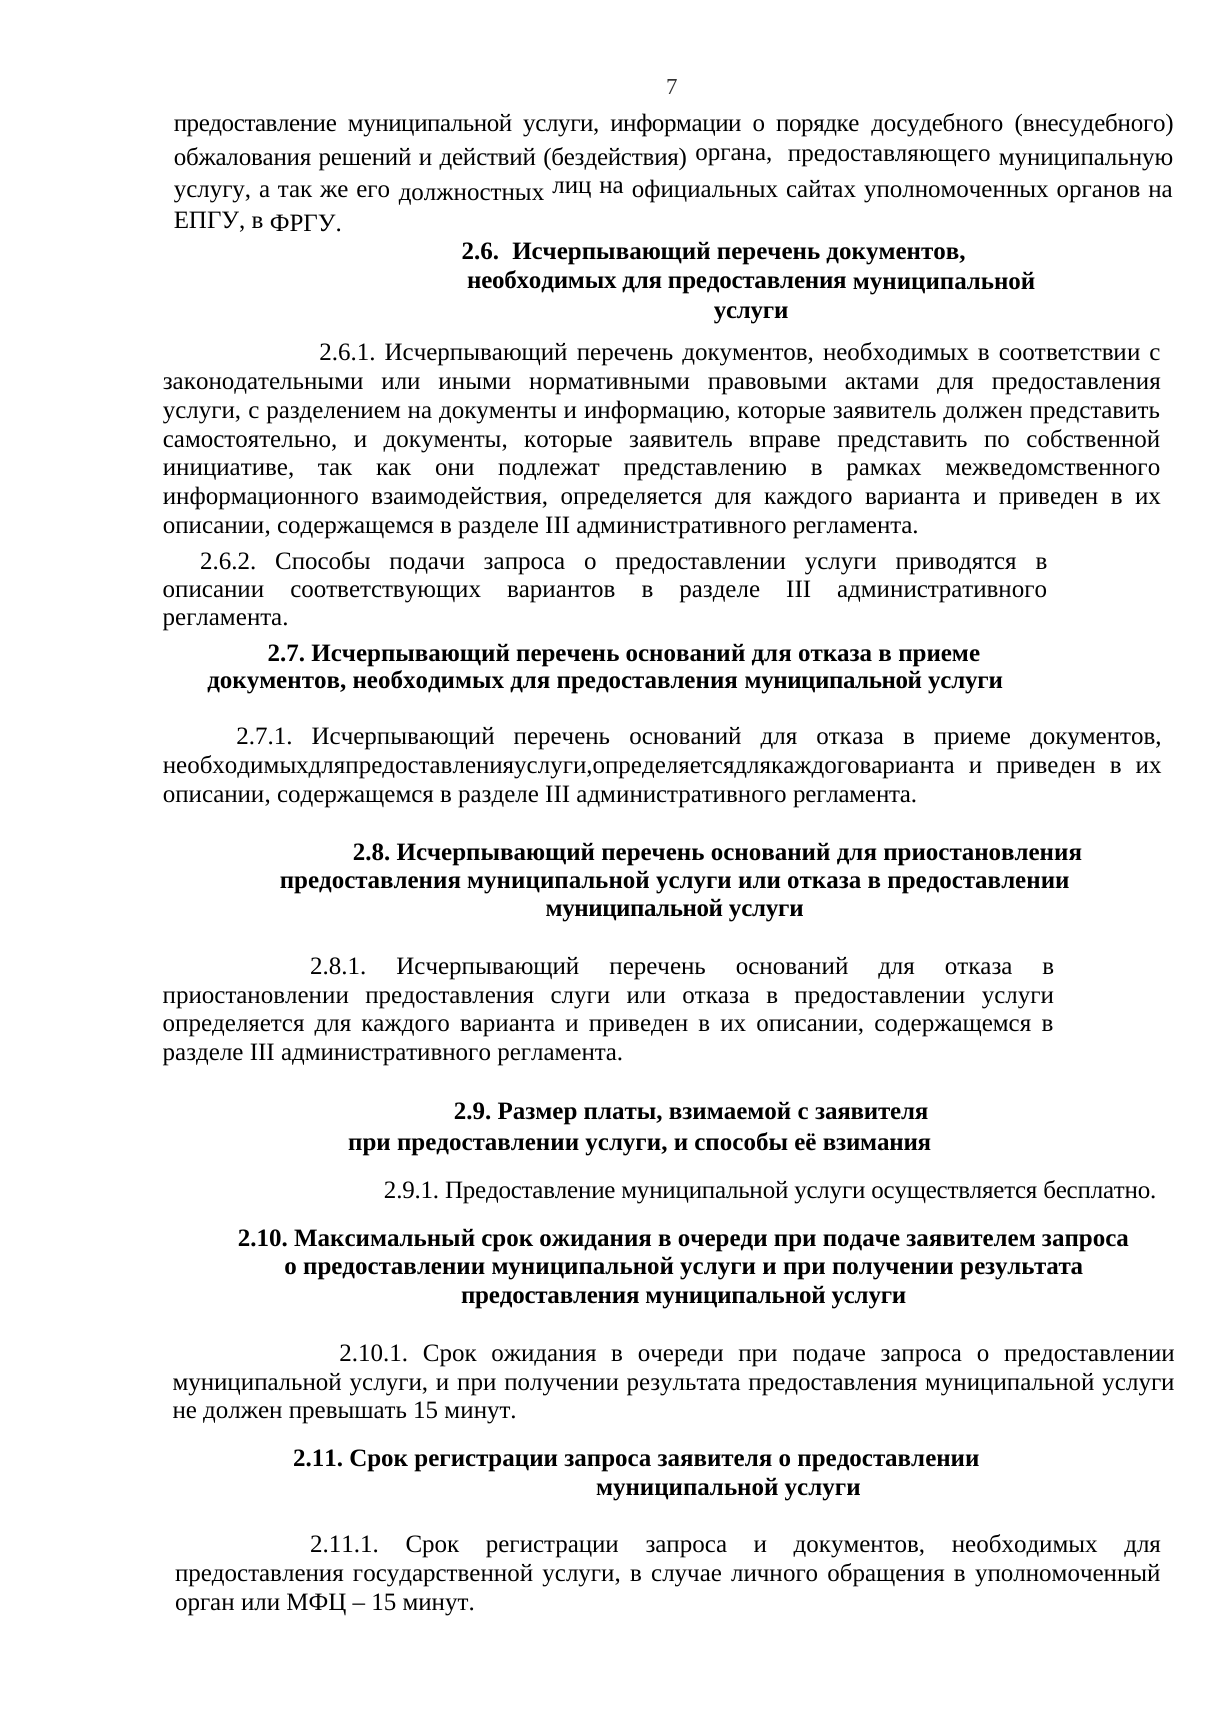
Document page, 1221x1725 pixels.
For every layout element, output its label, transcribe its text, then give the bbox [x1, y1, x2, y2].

text при предоставлении услуги, и способы её взимания [348, 1126, 1177, 1157]
list 2.8. Исчерпывающий перечень оснований для приостановления предоставления муниципальной услуги или отказа в предоставлении муниципальной услуги [214, 838, 1135, 922]
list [173, 108, 1173, 236]
list 2.6.1. Исчерпывающий перечень документов, необходимых в соответствии с законодательными или иными нормативными правовыми актами для предоставления услуги, с разделением на документы и информацию, которые заявитель должен представить самостоятельно, и документы, которые заявитель вправе представить по собственной инициативе, так как они подлежат представлению в рамках межведомственного информационного взаимодействия, определяется для каждого варианта и приведен в их описании, содержащемся в разделе III административного регламента. [163, 337, 1162, 539]
list 2.10.1. Срок ожидания в очереди при подаче запроса о предоставлении муниципальной услуги, и при получении результата предоставления муниципальной услуги не должен превышать 15 минут. [172, 1339, 1176, 1424]
list 2.8.1. Исчерпывающий перечень оснований для отказа в приостановлении предоставления слуги или отказа в предоставлении услуги определяется для каждого варианта и приведен в их описании, содержащемся в разделе III административного регламента. [162, 951, 1055, 1066]
list 2.7. Исчерпывающий перечень оснований для отказа в приеме документов, необходимых для предоставления муниципальной услуги [162, 639, 1048, 694]
list 2.6.2. Способы подачи запроса о предоставлении услуги приводятся в описании соответствующих вариантов в разделе III административного регламента. [162, 548, 1048, 630]
list 2.11.1. Срок регистрации запроса и документов, необходимых для предоставления государственной услуги, в случае личного обращения в уполномоченный орган или МФЦ – 15 минут. [175, 1529, 1162, 1615]
list 2.9.1. Предоставление муниципальной услуги осуществляется бесплатно. [162, 1175, 1177, 1204]
list 2.10. Максимальный срок ожидания в очереди при подаче заявителем запроса о предоставлении муниципальной услуги и при получении результата предоставления муниципальной услуги [210, 1224, 1137, 1308]
list Исчерпывающий перечень документов, необходимых для предоставления муниципальной услуги [385, 236, 1042, 325]
list 2.9. Размер платы, взимаемой с заявителя [407, 1095, 1177, 1126]
list 2.7.1. Исчерпывающий перечень оснований для отказа в приеме документов, необходимыхдляпредоставленияуслуги,определяетсядлякаждоговарианта и приведен в их описании, содержащемся в разделе III административного регламента. [163, 721, 1162, 808]
list 2.11. Срок регистрации запроса заявителя о предоставлении муниципальной услуги [143, 1444, 1072, 1500]
